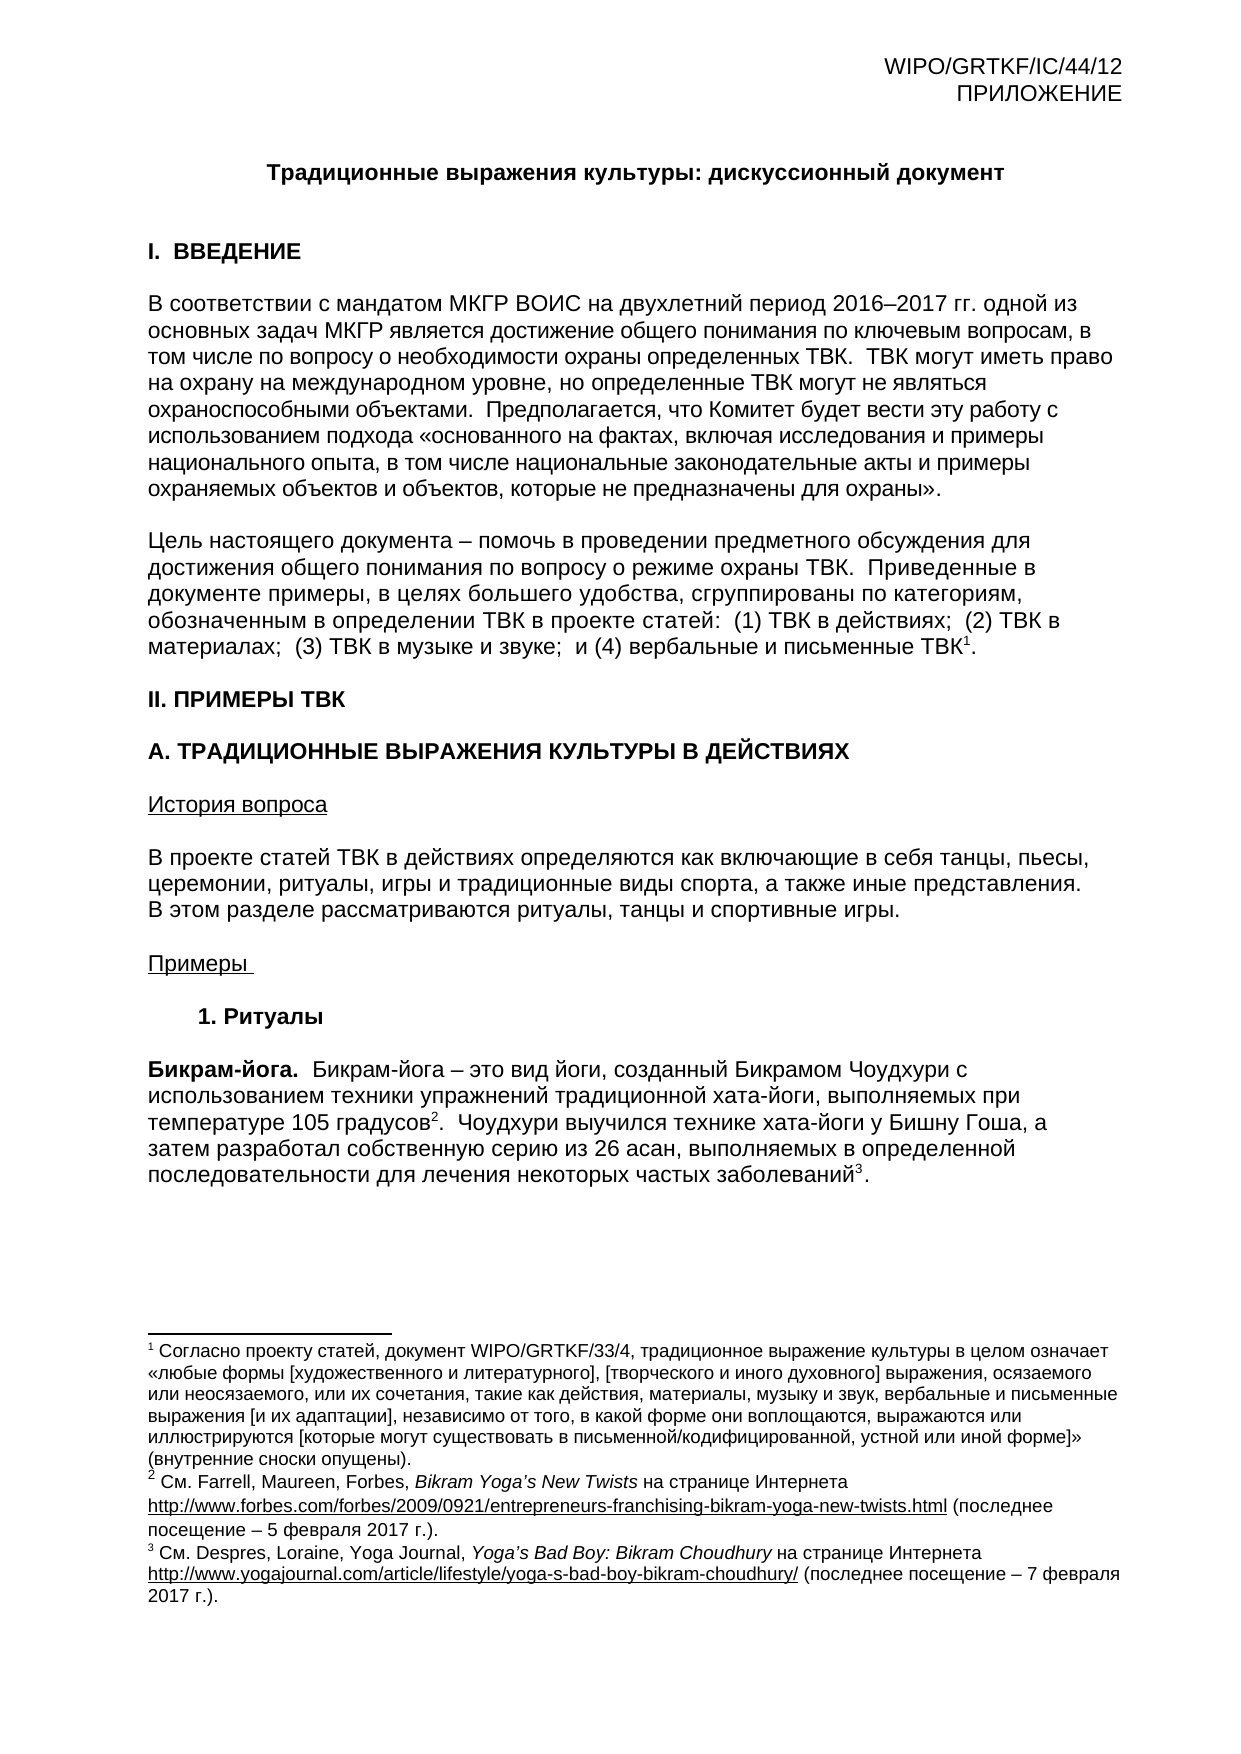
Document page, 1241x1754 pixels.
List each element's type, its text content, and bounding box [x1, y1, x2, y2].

text В соответствии с мандатом МКГР ВОИС на двухлетний период 2016–2017 гг. одной из основных задач МКГР является достижение общего понимания по ключевым вопросам, в том числе по вопросу о необходимости охраны определенных ТВК. ТВК могут иметь право на охрану на международном уровне, но определенные ТВК могут не являться охраноспособными объектами. Предполагается, что Комитет будет вести эту работу с использованием подхода «основанного на фактах, включая исследования и примеры национального опыта, в том числе национальные законодательные акты и примеры охраняемых объектов и объектов, которые не предназначены для охраны». [148, 290, 1116, 501]
text Традиционные выражения культуры: дискуссионный документ [148, 158, 1124, 185]
text В проекте статей ТВК в действиях определяются как включающие в себя танцы, пьесы, церемонии, ритуалы, игры и традиционные виды спорта, а также иные представления. В этом разделе рассматриваются ритуалы, танцы и спортивные игры. [148, 844, 1110, 923]
text II. ПРИМЕРЫ ТВК [148, 686, 1124, 712]
text I. ВВЕДЕНИЕ [148, 238, 1124, 264]
text Бикрам-йога. Бикрам-йога – это вид йоги, созданный Бикрамом Чоудхури с использованием техники упражнений традиционной хата-йоги, выполняемых при температуре 105 градусов. Чоудхури выучился технике хата-йоги у Бишну Гоша, а затем разработал собственную серию из 26 асан, выполняемых в определенной последовательности для лечения некоторых частых заболеваний. [148, 1056, 1057, 1188]
text A. ТРАДИЦИОННЫЕ ВЫРАЖЕНИЯ КУЛЬТУРЫ В ДЕЙСТВИЯХ [148, 738, 1124, 765]
text Цель настоящего документа – помочь в проведении предметного обсуждения для достижения общего понимания по вопросу о режиме охраны ТВК. Приведенные в документе примеры, в целях большего удобства, сгруппированы по категориям, обозначенным в определении ТВК в проекте статей: (1) ТВК в действиях; (2) ТВК в материалах; (3) ТВК в музыке и звуке; и (4) вербальные и письменные ТВК. [148, 527, 1122, 659]
text История вопроса [148, 791, 1124, 817]
text Примеры [148, 949, 1124, 977]
text 1. Ритуалы [198, 1003, 1124, 1029]
